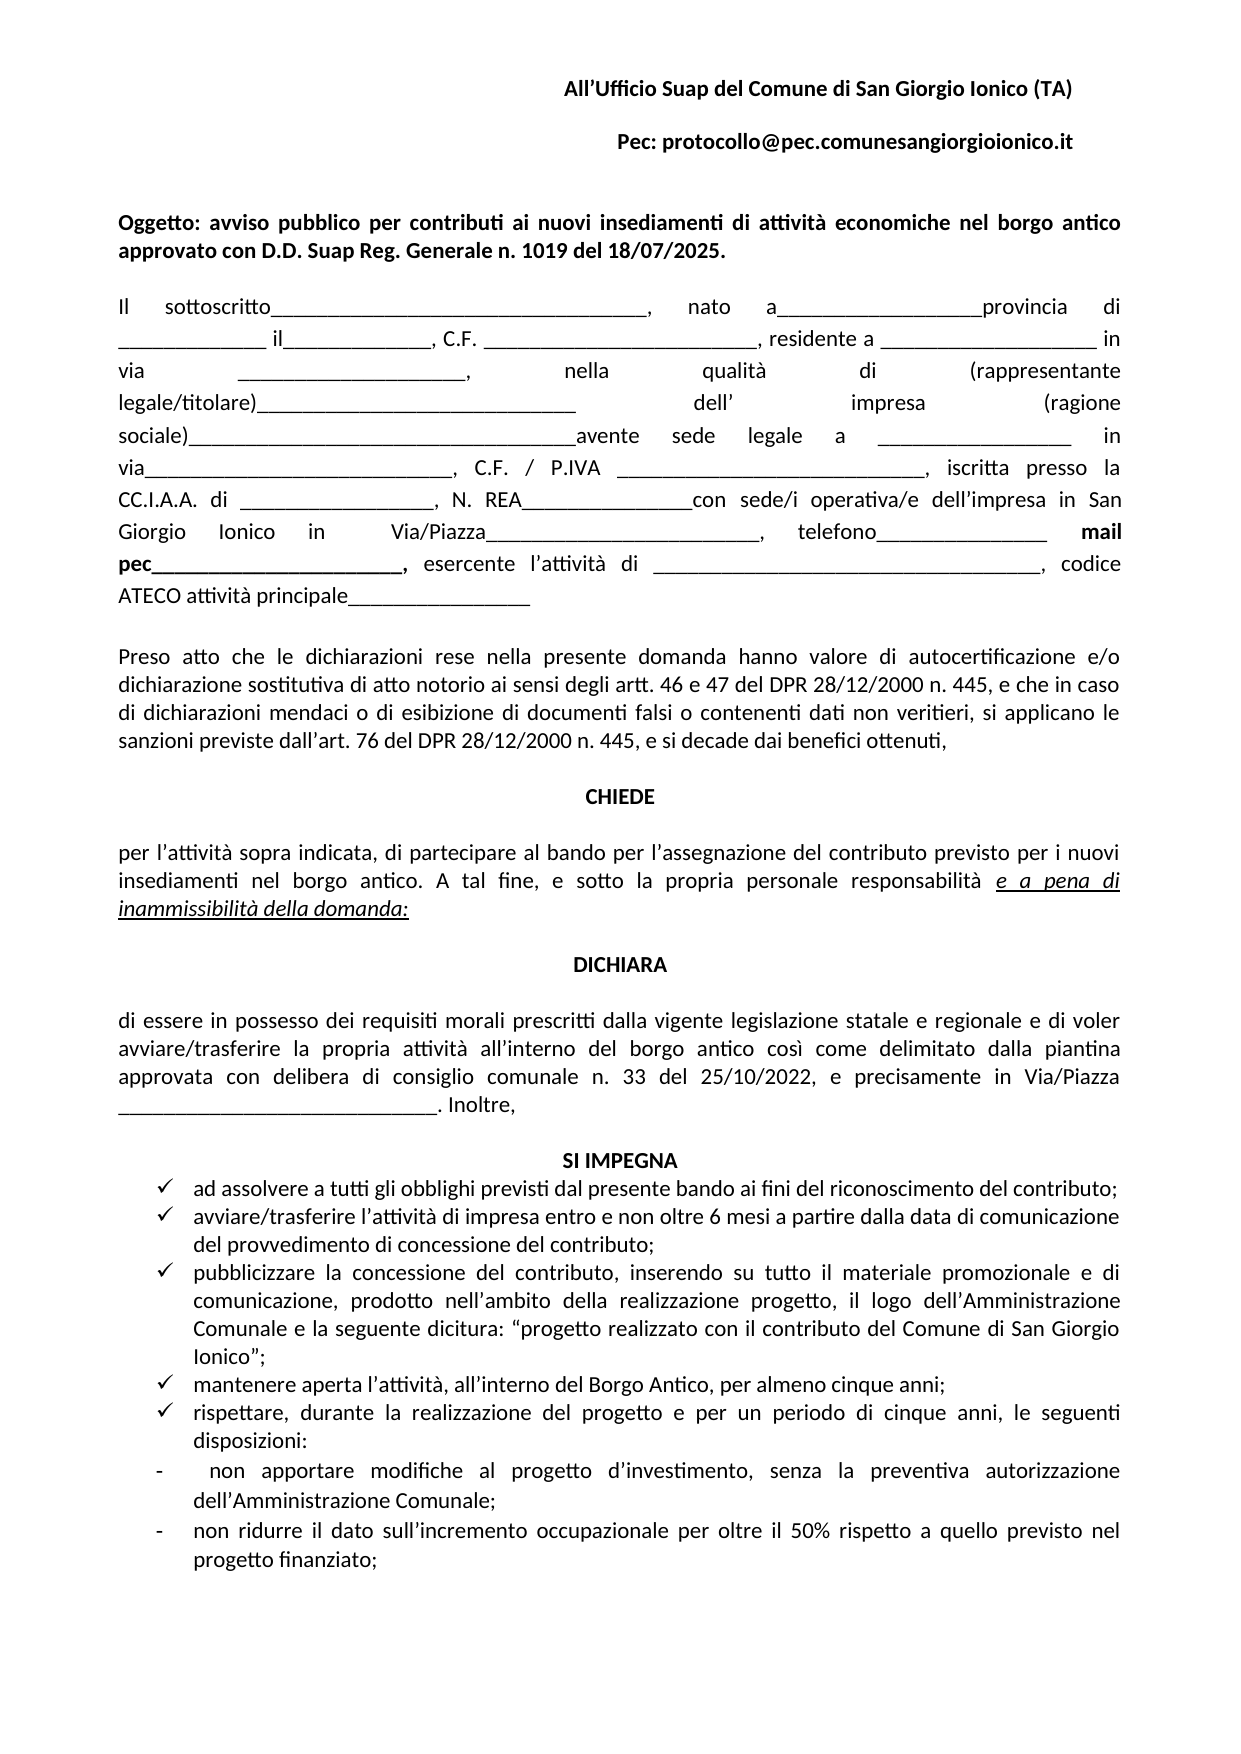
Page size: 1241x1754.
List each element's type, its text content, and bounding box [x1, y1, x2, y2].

list non apportare modifiche al progetto d’investimento, senza la preventiva autorizzazione dell’Amministrazione Comunale; [156, 1454, 1122, 1514]
text di essere in possesso dei requisiti morali prescritti dalla vigente legislazione statale e regionale e di voler avviare/trasferire la propria attività all’interno del borgo antico così come delimitato dalla piantina approvata con delibera di consiglio comunale n. 33 del 25/10/2022, e precisamente in Via/Piazza ____________________________. Inoltre, [118, 1006, 1122, 1118]
list non ridurre il dato sull’incremento occupazionale per oltre il 50% rispetto a quello previsto nel progetto finanziato; [156, 1514, 1122, 1573]
text Pec: protocollo@pec.comunesangiorgioionico.it [413, 127, 1122, 155]
text Il sottoscritto_________________________________, nato a__________________provincia di _____________ il_____________, C.F. ________________________, residente a ___________________ in via ____________________, nella qualità di (rappresentante legale/titolare)____________________________ dell’ impresa (ragione sociale)__________________________________avente sede legale a _________________ in via___________________________, C.F. / P.IVA ___________________________, iscritta presso la CC.I.A.A. di _________________, N. REA_______________con sede/i operativa/e dell’impresa in San Giorgio Ionico in Via/Piazza________________________, telefono_______________ mail pec______________________, esercente l’attività di __________________________________, codice ATECO attività principale________________ [118, 292, 1122, 610]
text Preso atto che le dichiarazioni rese nella presente domanda hanno valore di autocertificazione e/o dichiarazione sostitutiva di atto notorio ai sensi degli artt. 46 e 47 del DPR 28/12/2000 n. 445, e che in caso di dichiarazioni mendaci o di esibizione di documenti falsi o contenenti dati non veritieri, si applicano le sanzioni previste dall’art. 76 del DPR 28/12/2000 n. 445, e si decade dai benefici ottenuti, [118, 642, 1122, 754]
list mantenere aperta l’attività, all’interno del Borgo Antico, per almeno cinque anni; [156, 1370, 1122, 1398]
list pubblicizzare la concessione del contributo, inserendo su tutto il materiale promozionale e di comunicazione, prodotto nell’ambito della realizzazione progetto, il logo dell’Amministrazione Comunale e la seguente dicitura: “progetto realizzato con il contributo del Comune di San Giorgio Ionico”; [156, 1258, 1122, 1370]
text SI IMPEGNA [118, 1146, 1122, 1174]
text CHIEDE [118, 782, 1122, 810]
text DICHIARA [118, 950, 1122, 978]
list avviare/trasferire l’attività di impresa entro e non oltre 6 mesi a partire dalla data di comunicazione del provvedimento di concessione del contributo; [156, 1202, 1122, 1258]
text Oggetto: avviso pubblico per contributi ai nuovi insediamenti di attività economiche nel borgo antico approvato con D.D. Suap Reg. Generale n. 1019 del 18/07/2025. [118, 208, 1122, 264]
list ad assolvere a tutti gli obblighi previsti dal presente bando ai fini del riconoscimento del contributo; [156, 1174, 1122, 1202]
list rispettare, durante la realizzazione del progetto e per un periodo di cinque anni, le seguenti disposizioni: [156, 1398, 1122, 1454]
text All’Ufficio Suap del Comune di San Giorgio Ionico (TA) [487, 74, 1122, 102]
text per l’attività sopra indicata, di partecipare al bando per l’assegnazione del contributo previsto per i nuovi insediamenti nel borgo antico. A tal fine, e sotto la propria personale responsabilità e a pena di inammissibilità della domanda: [118, 838, 1122, 922]
